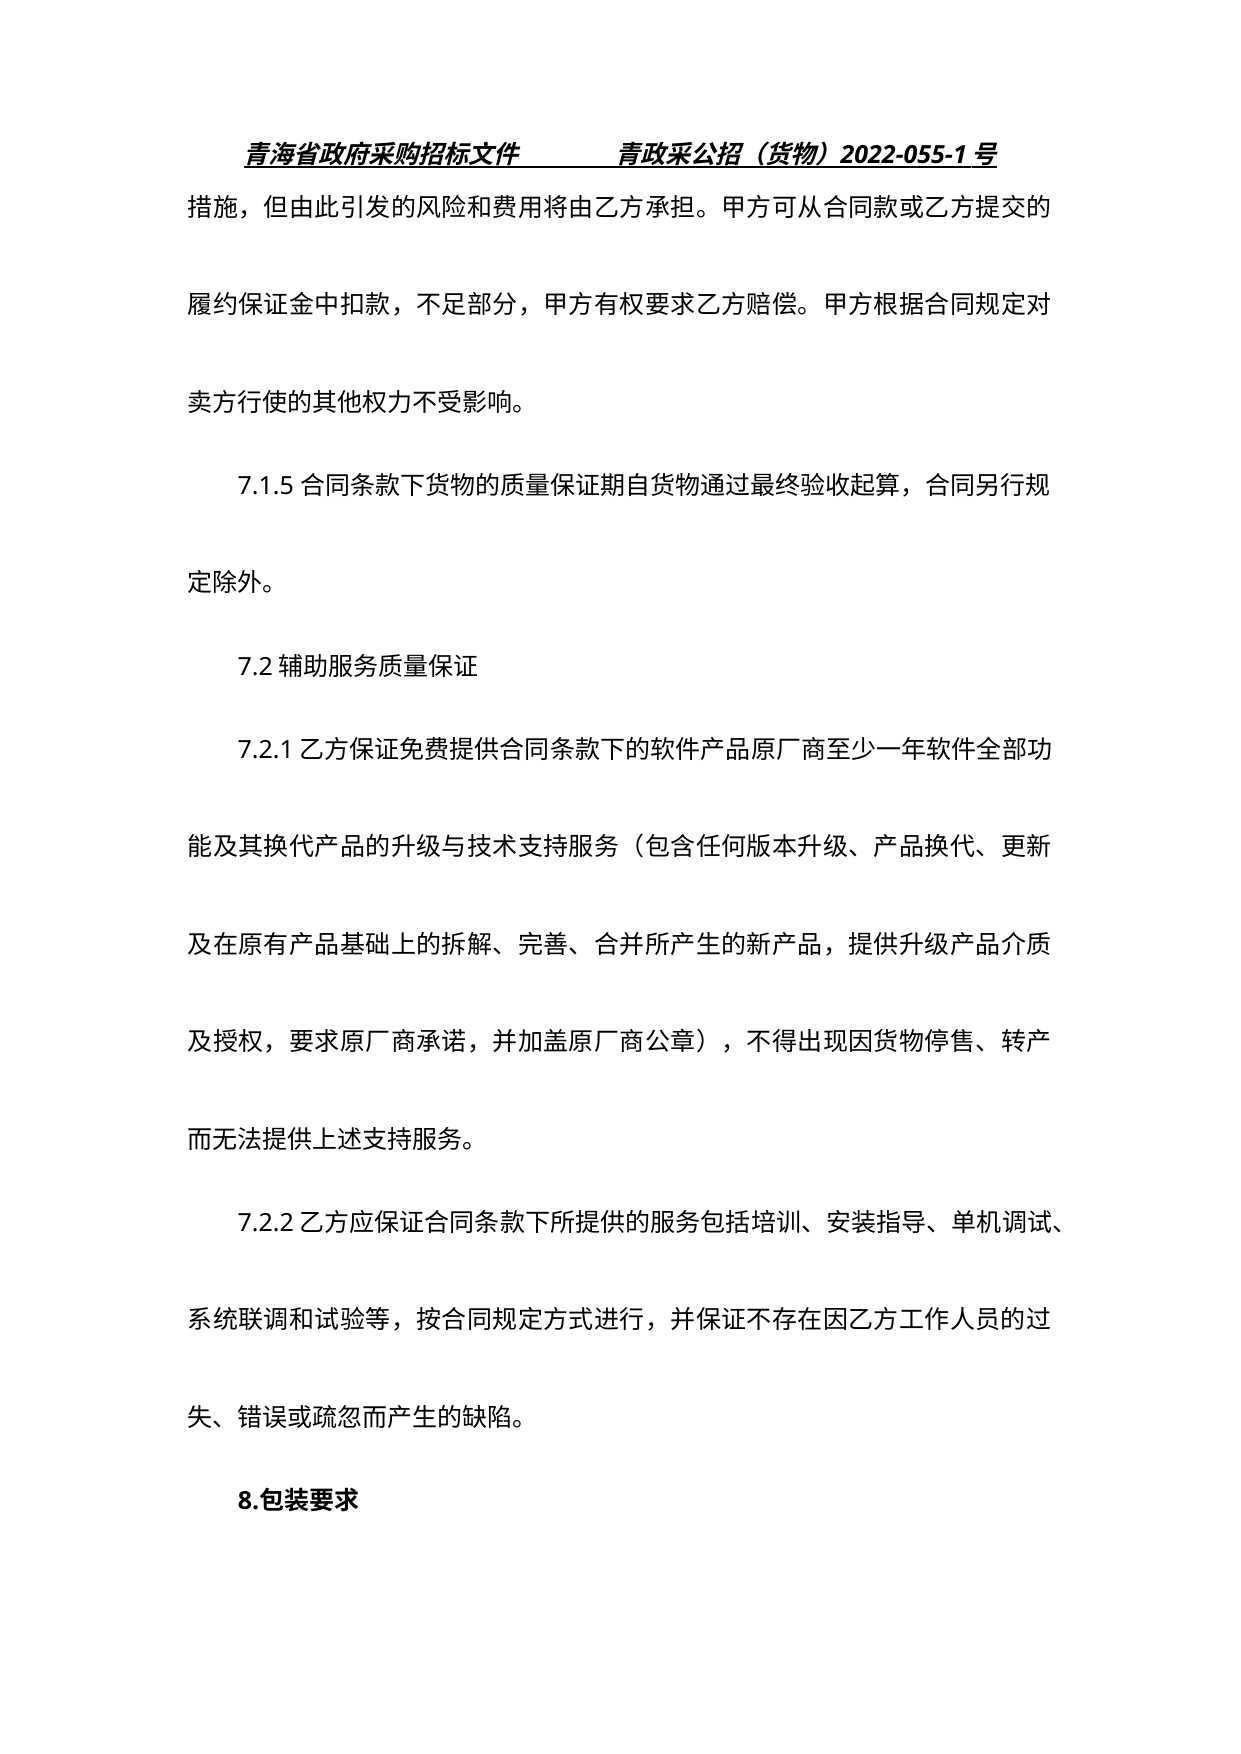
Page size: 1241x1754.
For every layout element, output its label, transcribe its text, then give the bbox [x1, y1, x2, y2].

text 7.2.2乙方应保证合同条款下所提供的服务包括培训、安装指导、单机调试、系统联调和试验等，按合同规定方式进行，并保证不存在因乙方工作人员的过失、错误或疏忽而产生的缺陷。 [187, 1188, 1053, 1448]
text 7.1.5 合同条款下货物的质量保证期自货物通过最终验收起算，合同另行规定除外。 [187, 451, 1053, 613]
text 7.2.1乙方保证免费提供合同条款下的软件产品原厂商至少一年软件全部功能及其换代产品的升级与技术支持服务（包含任何版本升级、产品换代、更新及在原有产品基础上的拆解、完善、合并所产生的新产品，提供升级产品介质及授权，要求原厂商承诺，并加盖原厂商公章），不得出现因货物停售、转产而无法提供上述支持服务。 [187, 715, 1053, 1170]
text 7.2辅助服务质量保证 [187, 632, 1053, 697]
text 8.包装要求 [187, 1466, 1053, 1531]
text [187, 173, 1053, 433]
